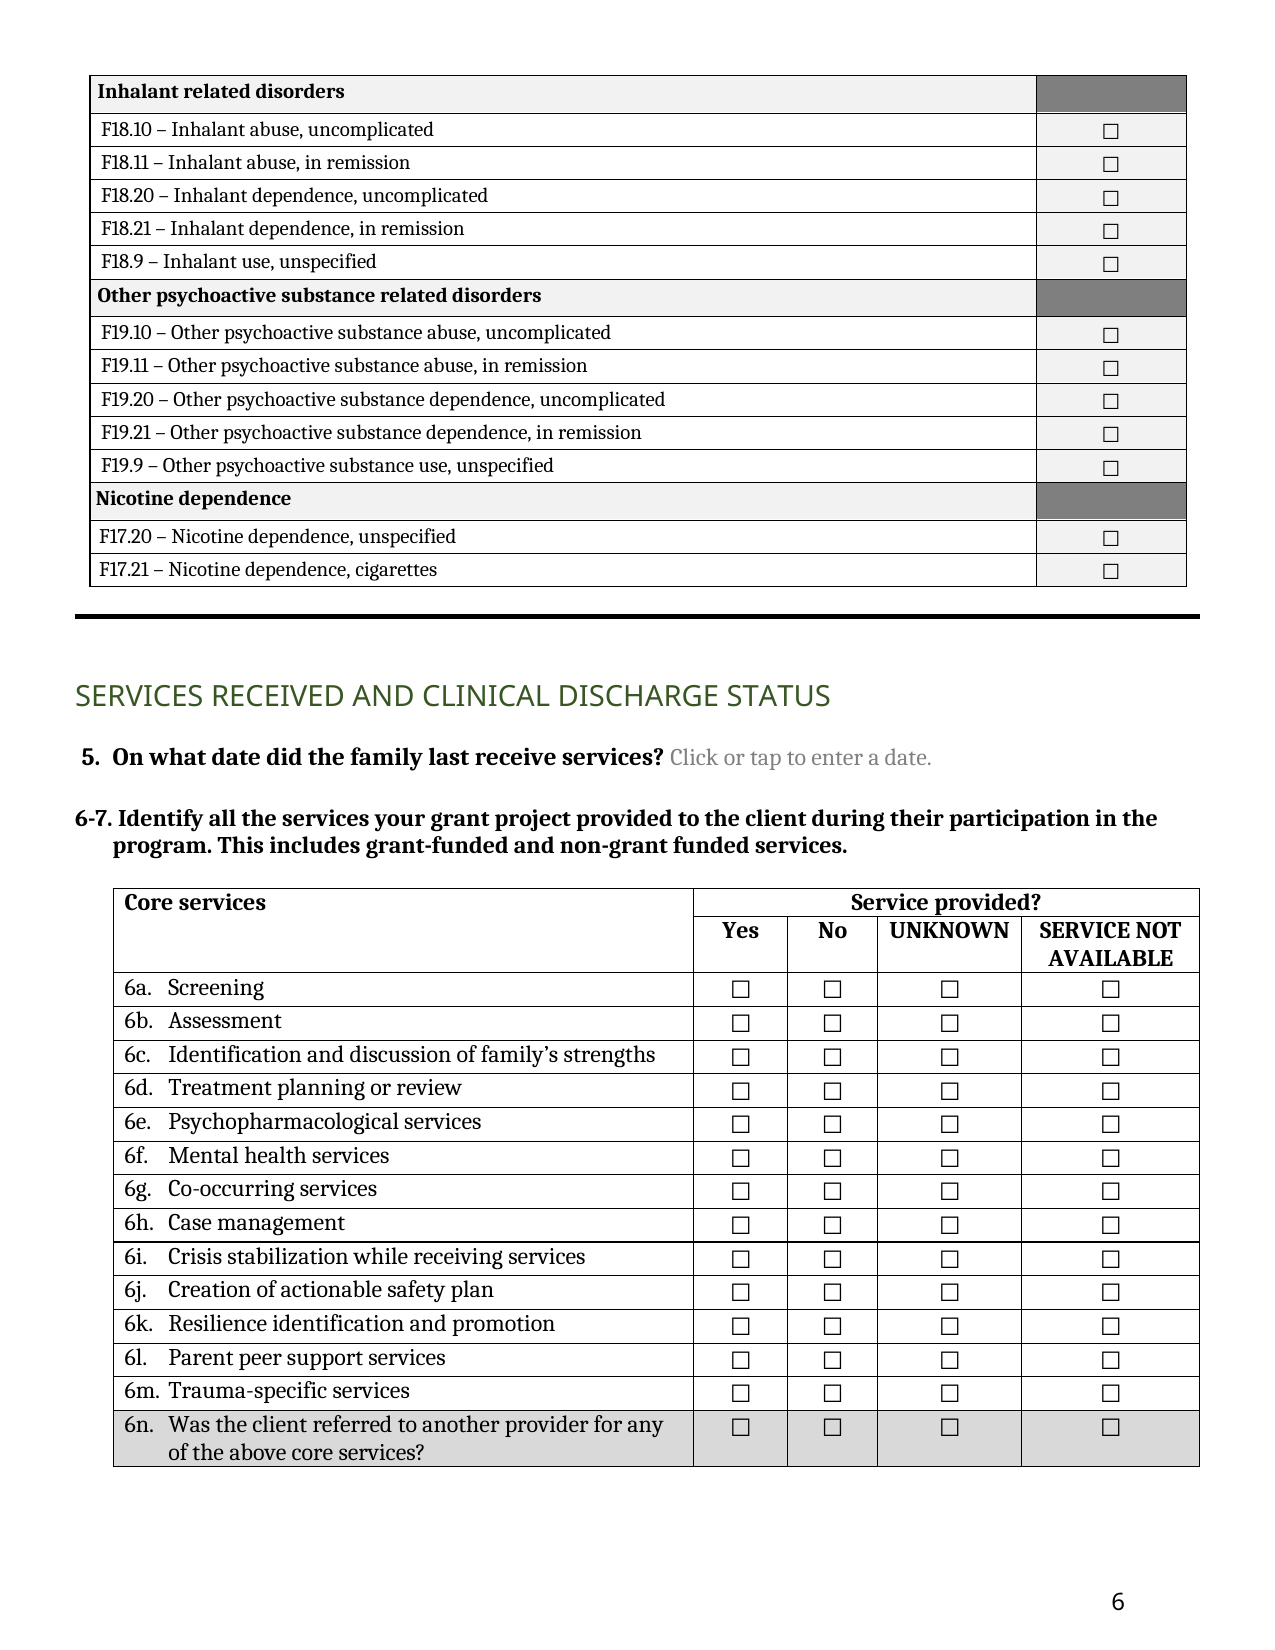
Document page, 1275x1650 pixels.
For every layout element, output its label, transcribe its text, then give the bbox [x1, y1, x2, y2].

table_cell Yes [694, 917, 787, 972]
table_cell UNKNOWN [878, 917, 1021, 972]
table_cell F17.20 – Nicotine dependence, unspecified [91, 521, 1036, 553]
table_cell F17.21 – Nicotine dependence, cigarettes [91, 554, 1036, 586]
table_cell 6g. Co-occurring services [114, 1175, 693, 1208]
table_cell 6k. Resilience identification and promotion [114, 1310, 693, 1342]
table_cell F19.21 – Other psychoactive substance dependence, in remission [91, 417, 1036, 449]
text SERVICES RECEIVED AND CLINICAL DISCHARGE STATUS [75, 675, 1200, 714]
table_cell 6n. Was the client referred to another provider for any of the above core services? [114, 1411, 693, 1466]
table_cell [1037, 280, 1186, 316]
table_cell F18.9 – Inhalant use, unspecified [91, 246, 1036, 278]
table_cell 6b. Assessment [114, 1007, 693, 1039]
table_cell 6f. Mental health services [114, 1142, 693, 1174]
table_cell SERVICE NOT AVAILABLE [1022, 917, 1199, 972]
table_header Service provided? [694, 889, 1199, 916]
table_cell 6a. Screening [114, 973, 693, 1006]
table_cell 6d. Treatment planning or review [114, 1074, 693, 1107]
table_header Core services [114, 889, 693, 972]
table_cell Nicotine dependence [91, 483, 1036, 519]
table_cell [1037, 483, 1186, 519]
table_cell F18.10 – Inhalant abuse, uncomplicated [91, 114, 1036, 146]
table_cell F18.11 – Inhalant abuse, in remission [91, 147, 1036, 179]
table_cell Other psychoactive substance related disorders [91, 280, 1036, 316]
table_cell 6i. Crisis stabilization while receiving services [114, 1243, 693, 1275]
table_cell F19.11 – Other psychoactive substance abuse, in remission [91, 350, 1036, 382]
table_cell F19.20 – Other psychoactive substance dependence, uncomplicated [91, 384, 1036, 416]
table_cell 6j. Creation of actionable safety plan [114, 1276, 693, 1309]
table_cell 6e. Psychopharmacological services [114, 1108, 693, 1141]
table_cell 6h. Case management [114, 1209, 693, 1241]
table_cell 6l. Parent peer support services [114, 1344, 693, 1376]
table_cell F19.9 – Other psychoactive substance use, unspecified [91, 450, 1036, 482]
text 5. On what date did the family last receive services? [75, 743, 1200, 772]
table_cell F18.21 – Inhalant dependence, in remission [91, 213, 1036, 245]
table_cell [1037, 76, 1186, 112]
table_cell F19.10 – Other psychoactive substance abuse, uncomplicated [91, 317, 1036, 349]
table_cell No [788, 917, 877, 972]
table_cell F18.20 – Inhalant dependence, uncomplicated [91, 180, 1036, 212]
table_cell Inhalant related disorders [91, 76, 1036, 112]
table_cell 6m. Trauma-specific services [114, 1377, 693, 1410]
text 6-7. Identify all the services your grant project provided to the client during their participation in the program. This includes grant-funded and non-grant funded services. [75, 804, 1200, 860]
table_cell 6c. Identification and discussion of family’s strengths [114, 1041, 693, 1073]
